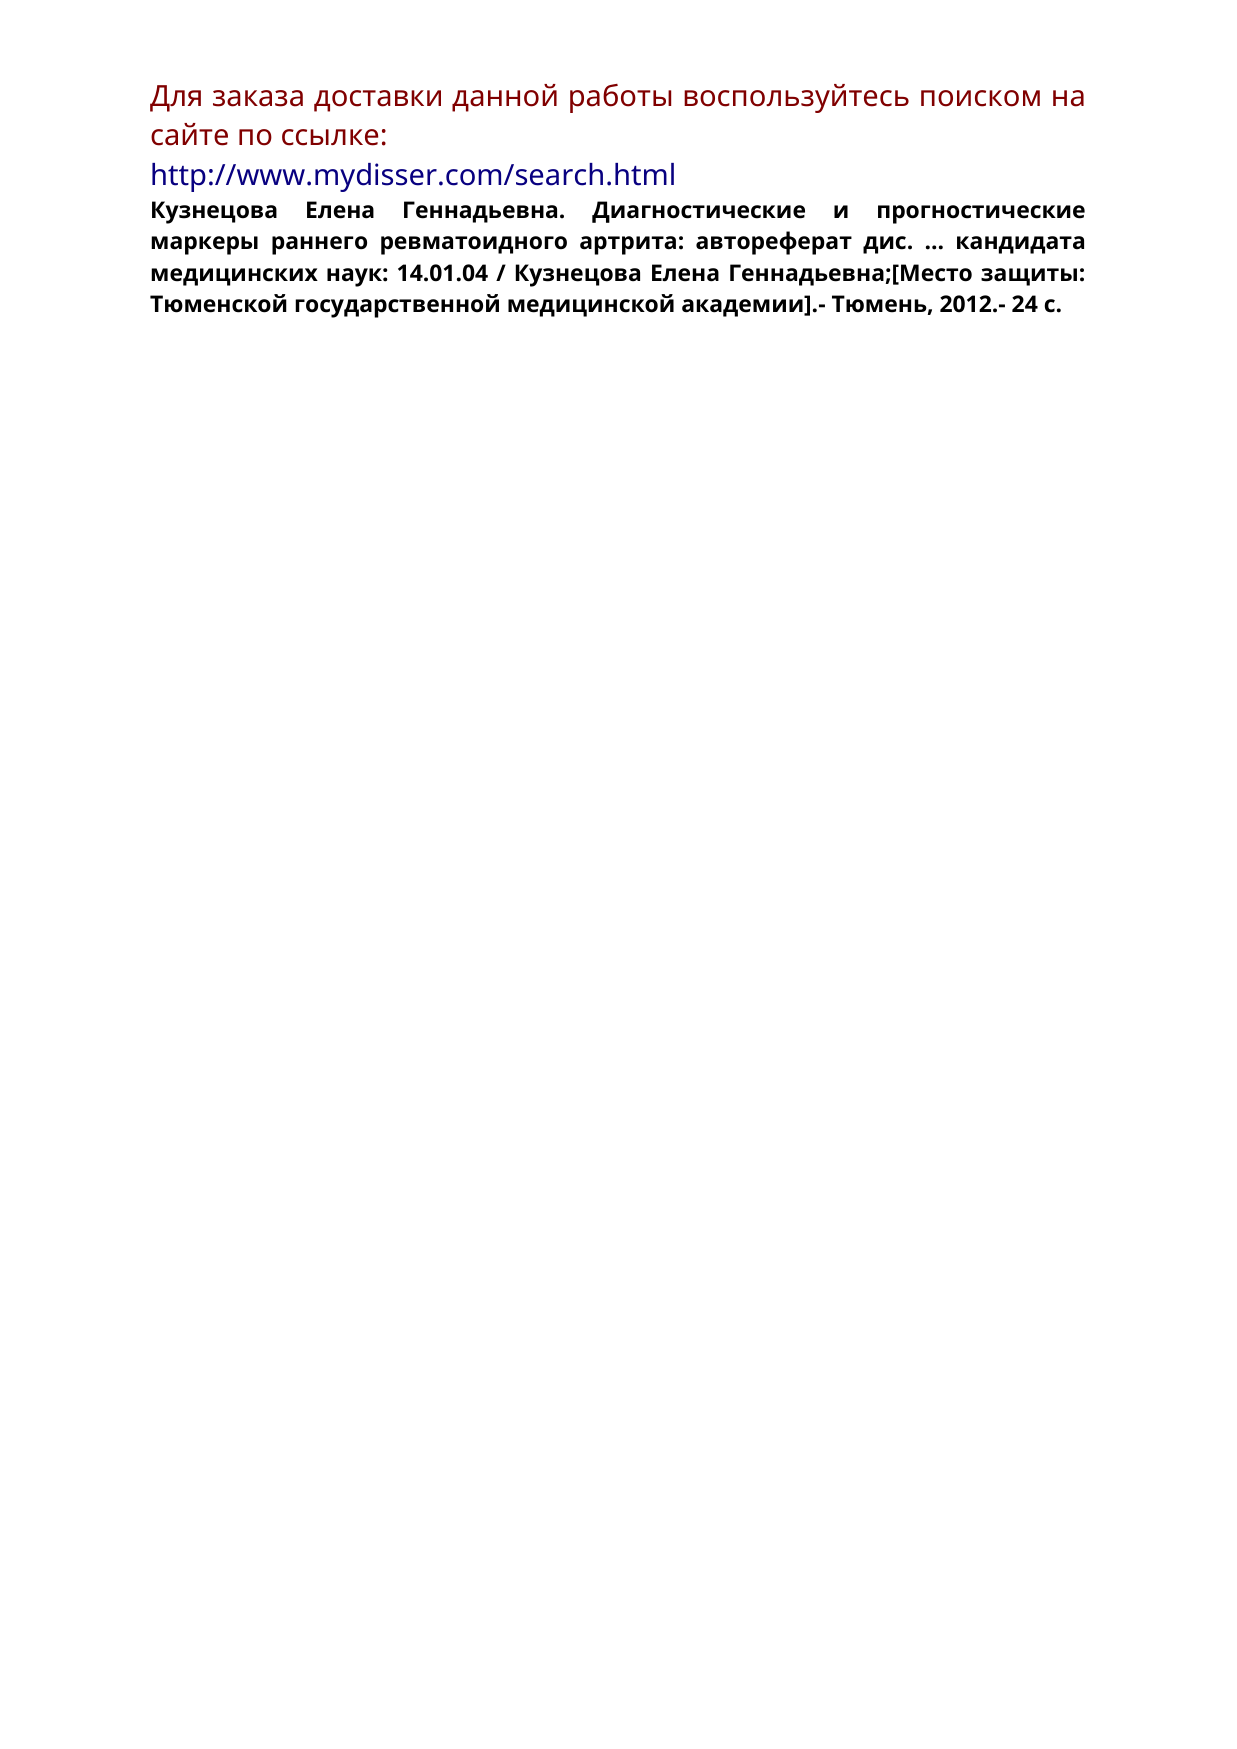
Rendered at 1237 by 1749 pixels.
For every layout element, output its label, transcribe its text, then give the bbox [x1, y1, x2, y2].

text Кузнецова Елена Геннадьевна. Диагностические и прогностические маркеры раннего ревматоидного артрита: автореферат дис. ... кандидата медицинских наук: 14.01.04 / Кузнецова Елена Геннадьевна;[Место защиты: Тюменской государственной медицинской академии].- Тюмень, 2012.- 24 с. [150, 194, 1086, 319]
